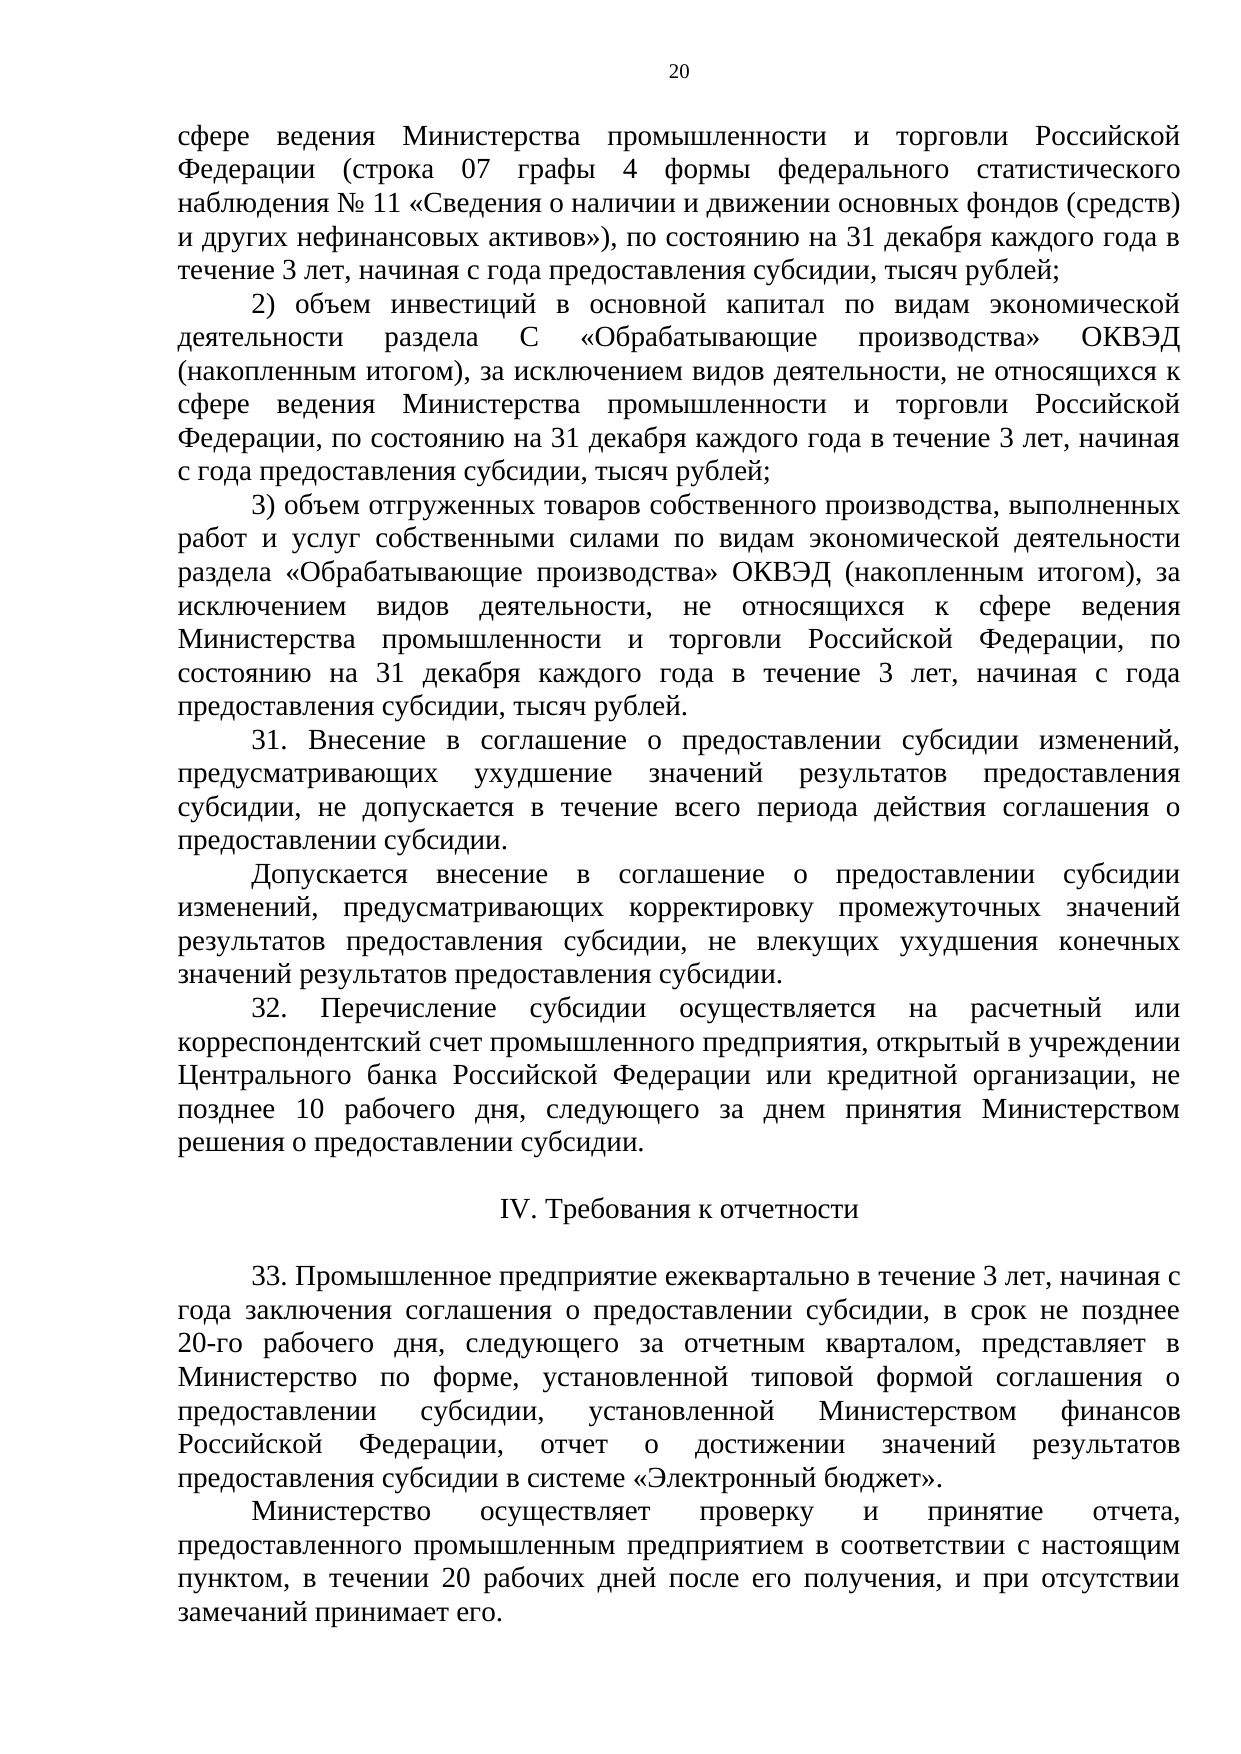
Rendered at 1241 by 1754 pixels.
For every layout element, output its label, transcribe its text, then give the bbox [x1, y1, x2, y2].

text IV. Требования к отчетности [177, 1191, 1181, 1225]
text 2) объем инвестиций в основной капитал по видам экономической деятельности раздела С «Обрабатывающие производства» ОКВЭД (накопленным итогом), за исключением видов деятельности, не относящихся к сфере ведения Министерства промышленности и торговли Российской Федерации, по состоянию на 31 декабря каждого года в течение 3 лет, начиная с года предоставления субсидии, тысяч рублей; [177, 286, 1181, 487]
text 32. Перечисление субсидии осуществляется на расчетный или корреспондентский счет промышленного предприятия, открытый в учреждении Центрального банка Российской Федерации или кредитной организации, не позднее 10 рабочего дня, следующего за днем принятия Министерством решения о предоставлении субсидии. [177, 990, 1181, 1158]
text Допускается внесение в соглашение о предоставлении субсидии изменений, предусматривающих корректировку промежуточных значений результатов предоставления субсидии, не влекущих ухудшения конечных значений результатов предоставления субсидии. [177, 856, 1181, 990]
text 3) объем отгруженных товаров собственного производства, выполненных работ и услуг собственными силами по видам экономической деятельности раздела «Обрабатывающие производства» ОКВЭД (накопленным итогом), за исключением видов деятельности, не относящихся к сфере ведения Министерства промышленности и торговли Российской Федерации, по состоянию на 31 декабря каждого года в течение 3 лет, начиная с года предоставления субсидии, тысяч рублей. [177, 487, 1181, 722]
text 31. Внесение в соглашение о предоставлении субсидии изменений, предусматривающих ухудшение значений результатов предоставления субсидии, не допускается в течение всего периода действия соглашения о предоставлении субсидии. [177, 722, 1181, 856]
text 33. Промышленное предприятие ежеквартально в течение 3 лет, начиная с года заключения соглашения о предоставлении субсидии, в срок не позднее 20-го рабочего дня, следующего за отчетным кварталом, представляет в Министерство по форме, установленной типовой формой соглашения о предоставлении субсидии, установленной Министерством финансов Российской Федерации, отчет о достижении значений результатов предоставления субсидии в системе «Электронный бюджет». [177, 1258, 1181, 1493]
text Министерство осуществляет проверку и принятие отчета, предоставленного промышленным предприятием в соответствии с настоящим пунктом, в течении 20 рабочих дней после его получения, и при отсутствии замечаний принимает его. [177, 1493, 1181, 1627]
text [177, 118, 1181, 286]
